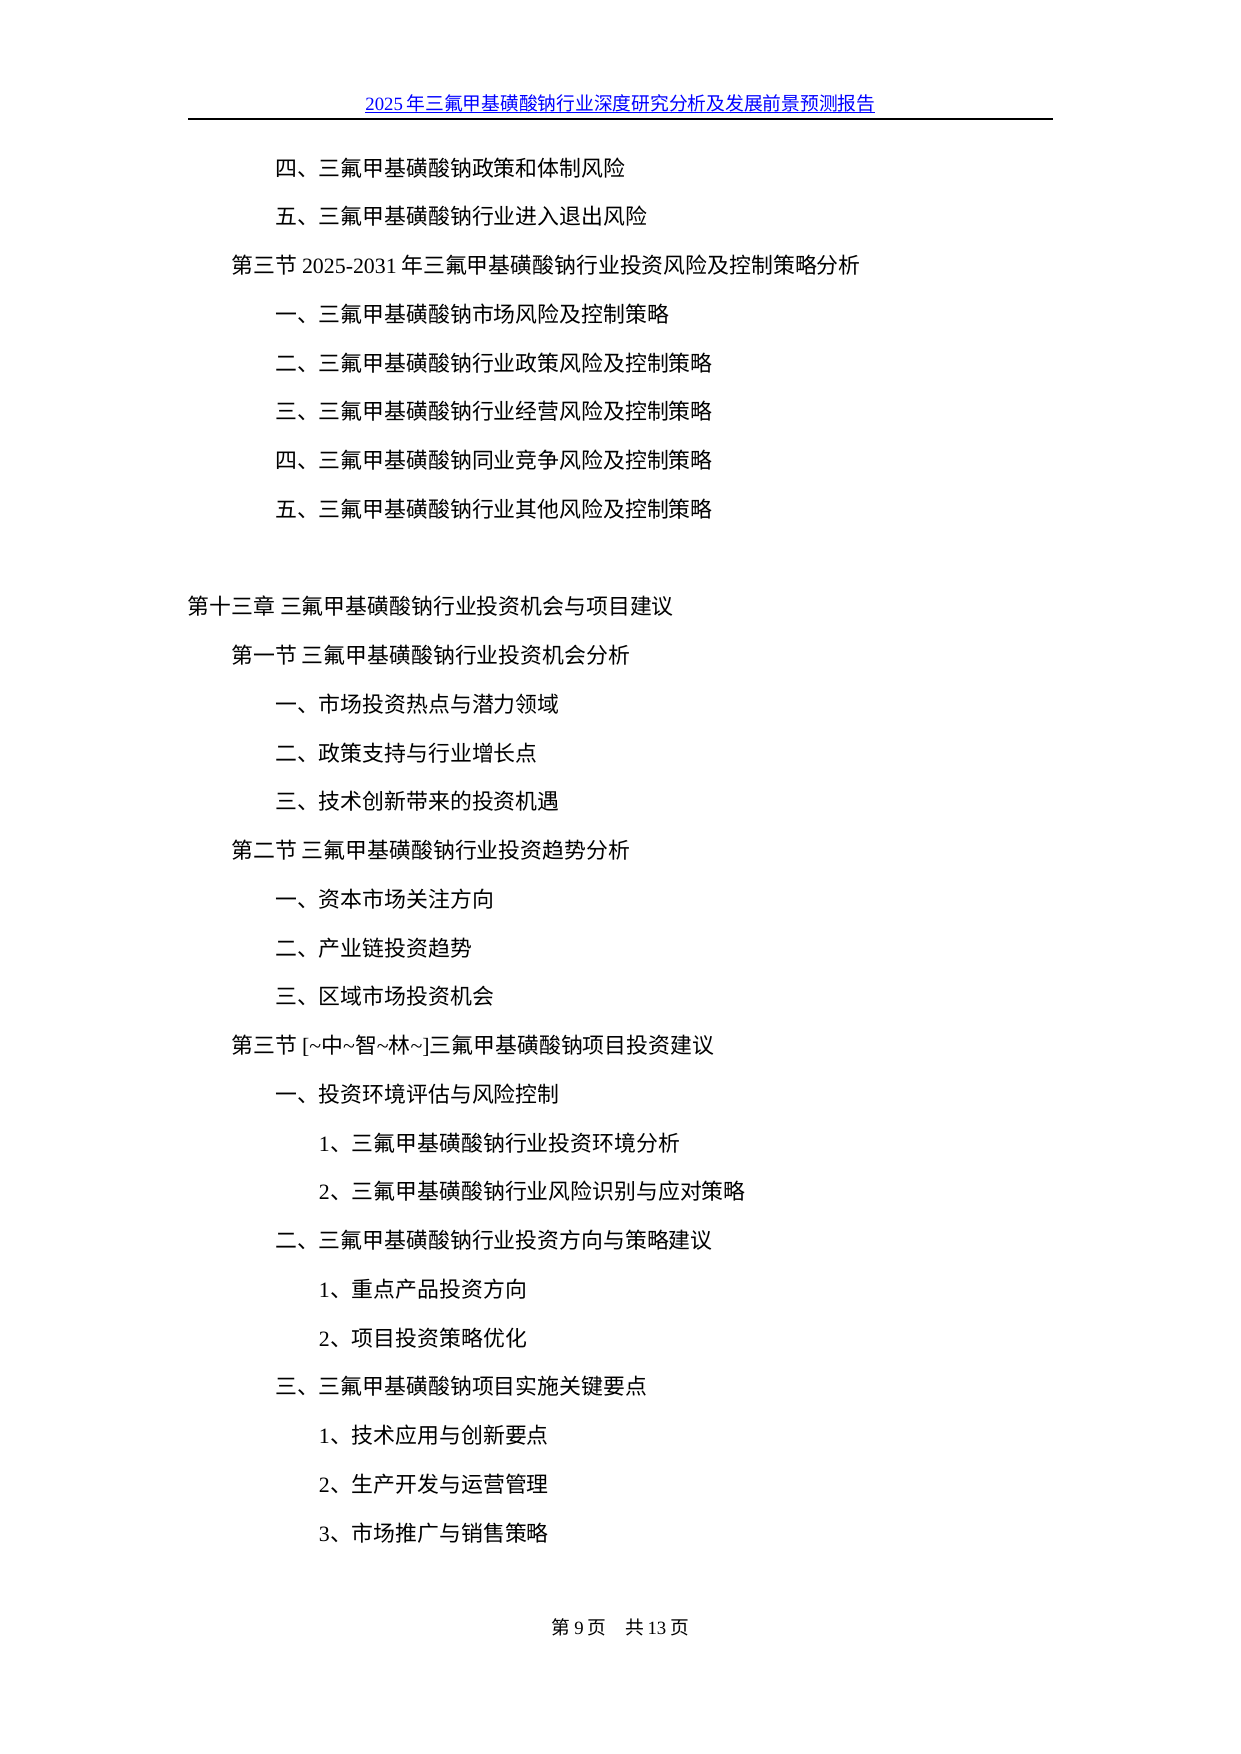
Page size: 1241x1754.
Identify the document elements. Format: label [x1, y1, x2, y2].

text [187, 150, 1053, 1548]
